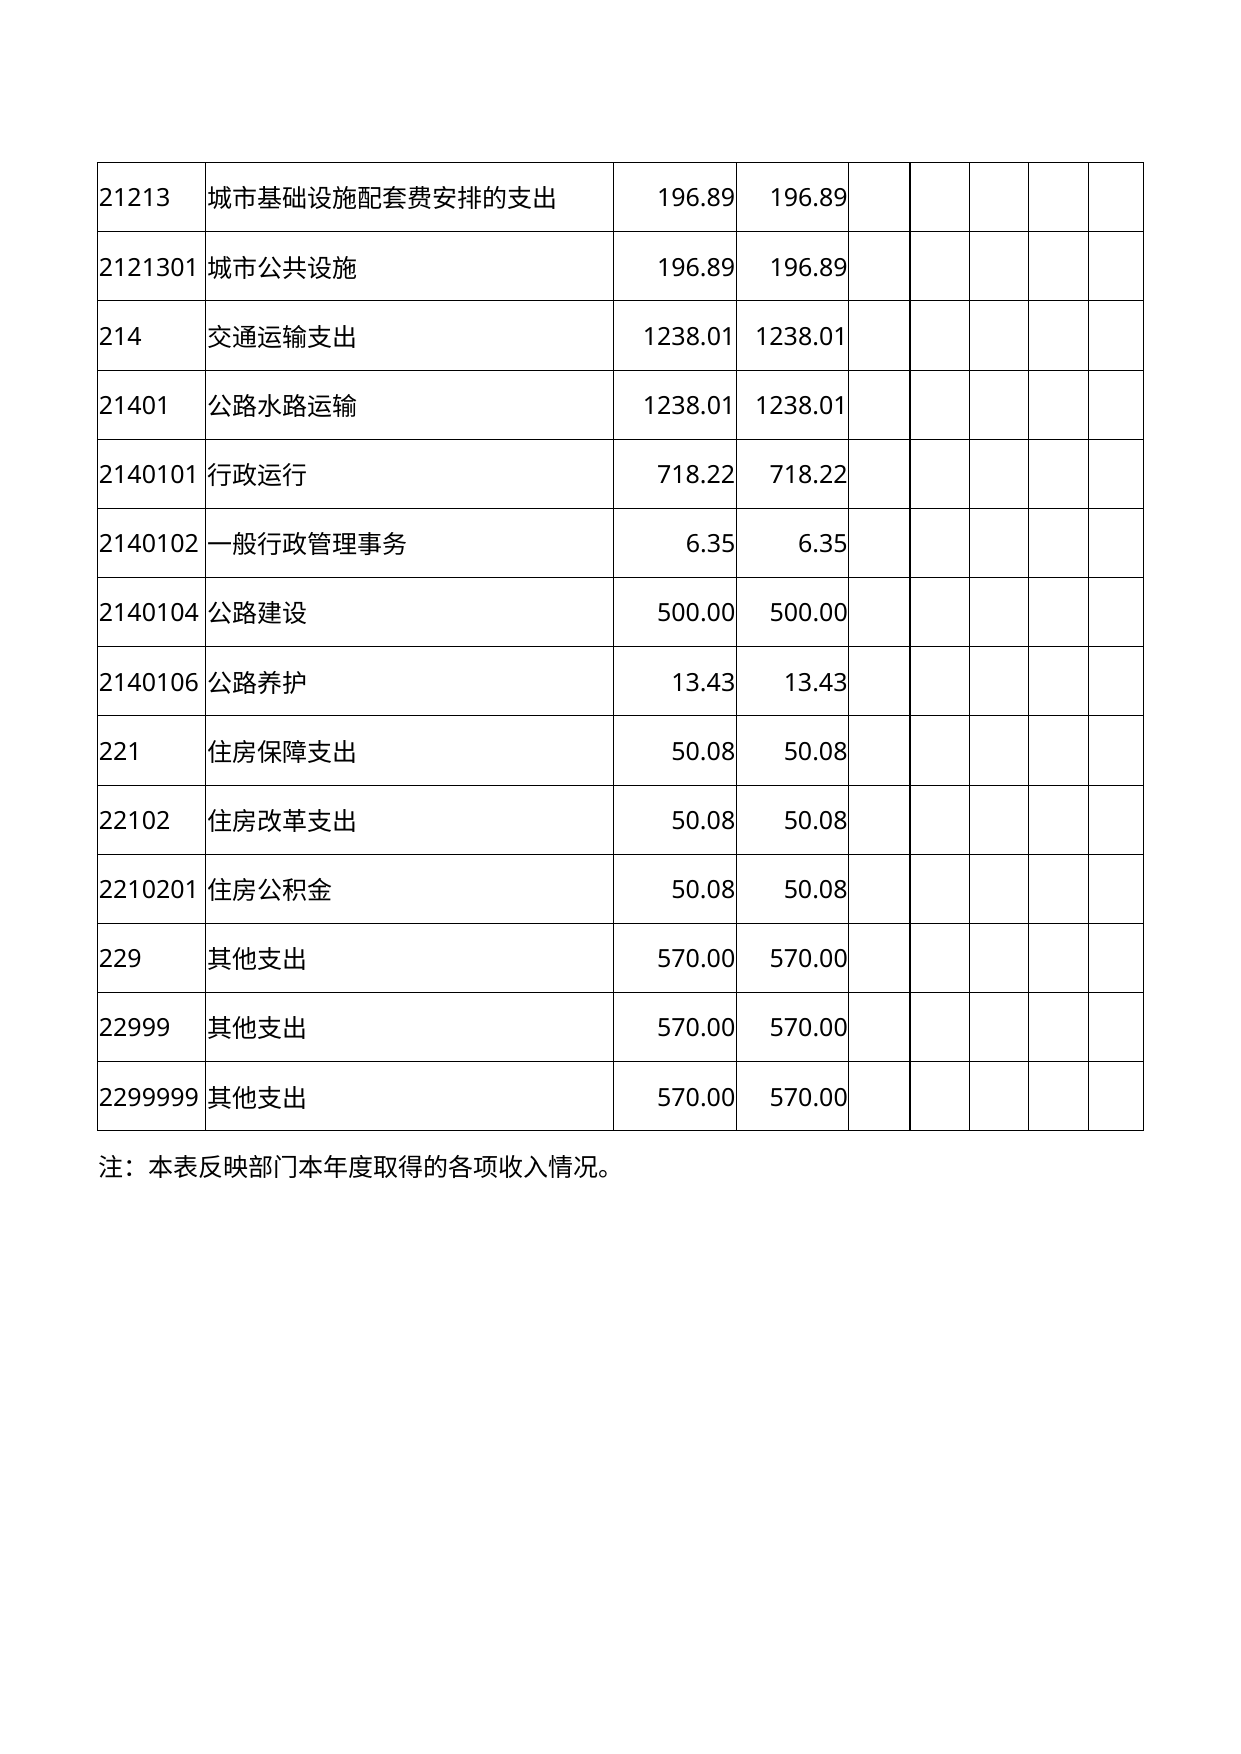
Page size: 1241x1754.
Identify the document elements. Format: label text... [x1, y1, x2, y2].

table_cell [1089, 647, 1143, 715]
table_cell 行政运行 [206, 440, 613, 508]
table_cell [1029, 232, 1088, 300]
table_cell 718.22 [614, 440, 736, 508]
table_cell [911, 1062, 969, 1130]
table_cell [1089, 371, 1143, 439]
table_cell 2299999 [98, 1062, 205, 1130]
table_cell 2140101 [98, 440, 205, 508]
table_cell [1029, 647, 1088, 715]
table_cell [1089, 440, 1143, 508]
table_cell [849, 578, 909, 646]
table_cell [1029, 440, 1088, 508]
table_cell 6.35 [614, 509, 736, 577]
table_cell [1029, 1062, 1088, 1130]
table_cell [1089, 716, 1143, 784]
table_cell [1089, 786, 1143, 854]
table_cell [970, 371, 1028, 439]
table_cell [970, 855, 1028, 923]
table_cell 570.00 [737, 924, 848, 992]
table_cell 1238.01 [737, 371, 848, 439]
table_cell 570.00 [737, 1062, 848, 1130]
table_cell 22999 [98, 993, 205, 1061]
table_cell [911, 855, 969, 923]
table_cell [1029, 924, 1088, 992]
table_cell 570.00 [614, 993, 736, 1061]
table_cell [970, 716, 1028, 784]
table_cell [911, 578, 969, 646]
table_cell 718.22 [737, 440, 848, 508]
table_cell [1089, 855, 1143, 923]
table_cell [911, 509, 969, 577]
table_cell 2140106 [98, 647, 205, 715]
table_cell 21401 [98, 371, 205, 439]
table_cell [1029, 855, 1088, 923]
table_cell [970, 440, 1028, 508]
table_cell [911, 232, 969, 300]
table_cell 13.43 [737, 647, 848, 715]
table_cell [970, 924, 1028, 992]
table_cell [1029, 301, 1088, 369]
table_cell [970, 1062, 1028, 1130]
table_cell 21213 [98, 163, 205, 231]
table_cell [970, 163, 1028, 231]
table_cell [1029, 786, 1088, 854]
table_cell [911, 786, 969, 854]
table_cell [849, 371, 909, 439]
table_cell [911, 371, 969, 439]
table_cell [911, 993, 969, 1061]
table_cell [1029, 578, 1088, 646]
table_cell [970, 647, 1028, 715]
table_cell 住房改革支出 [206, 786, 613, 854]
table_cell 交通运输支出 [206, 301, 613, 369]
table_cell 50.08 [614, 786, 736, 854]
table_cell 住房公积金 [206, 855, 613, 923]
table_cell 570.00 [737, 993, 848, 1061]
table_cell 公路建设 [206, 578, 613, 646]
table_cell [970, 578, 1028, 646]
table_cell 城市基础设施配套费安排的支出 [206, 163, 613, 231]
table_cell [1089, 509, 1143, 577]
table_cell [849, 924, 909, 992]
table_cell 196.89 [737, 163, 848, 231]
table_cell [1029, 993, 1088, 1061]
table_cell [970, 993, 1028, 1061]
table_cell [849, 232, 909, 300]
table_cell [1089, 993, 1143, 1061]
table_cell 50.08 [737, 716, 848, 784]
table_cell 1238.01 [614, 301, 736, 369]
table_cell 公路水路运输 [206, 371, 613, 439]
table_cell [1089, 578, 1143, 646]
table_cell [1089, 924, 1143, 992]
table_cell 214 [98, 301, 205, 369]
table_cell [849, 440, 909, 508]
table_cell 500.00 [737, 578, 848, 646]
table_cell [1089, 1062, 1143, 1130]
table_cell 公路养护 [206, 647, 613, 715]
table_cell 221 [98, 716, 205, 784]
table_cell 13.43 [614, 647, 736, 715]
table_cell [1089, 163, 1143, 231]
table_cell 2140104 [98, 578, 205, 646]
table_cell 1238.01 [737, 301, 848, 369]
table_cell [911, 163, 969, 231]
table_cell [849, 1062, 909, 1130]
table_cell 2140102 [98, 509, 205, 577]
table_cell [1029, 371, 1088, 439]
table_cell 其他支出 [206, 1062, 613, 1130]
table_cell [911, 716, 969, 784]
table_cell 其他支出 [206, 924, 613, 992]
table_cell 229 [98, 924, 205, 992]
table_cell 城市公共设施 [206, 232, 613, 300]
table_cell [849, 509, 909, 577]
table_cell [970, 786, 1028, 854]
table_cell 其他支出 [206, 993, 613, 1061]
table_cell 50.08 [737, 855, 848, 923]
table_cell 196.89 [614, 232, 736, 300]
table_cell 2210201 [98, 855, 205, 923]
table_cell [849, 855, 909, 923]
table_cell [849, 993, 909, 1061]
table_cell 570.00 [614, 924, 736, 992]
table_cell [1029, 509, 1088, 577]
table_cell 住房保障支出 [206, 716, 613, 784]
table_cell [970, 509, 1028, 577]
table_cell [1089, 301, 1143, 369]
table_cell [849, 716, 909, 784]
table_cell [849, 301, 909, 369]
table_cell [970, 301, 1028, 369]
table_cell [911, 301, 969, 369]
table_cell 一般行政管理事务 [206, 509, 613, 577]
table_cell 50.08 [737, 786, 848, 854]
table_cell 500.00 [614, 578, 736, 646]
table_cell 1238.01 [614, 371, 736, 439]
table_cell [1089, 232, 1143, 300]
table_cell [849, 647, 909, 715]
table_cell [1029, 163, 1088, 231]
table_cell 50.08 [614, 716, 736, 784]
table_cell [970, 232, 1028, 300]
table_cell [849, 163, 909, 231]
table_cell [849, 786, 909, 854]
table_cell [911, 647, 969, 715]
table_cell 196.89 [614, 163, 736, 231]
table_cell 2121301 [98, 232, 205, 300]
table_cell 196.89 [737, 232, 848, 300]
table_cell 570.00 [614, 1062, 736, 1130]
table_cell 6.35 [737, 509, 848, 577]
table_cell 50.08 [614, 855, 736, 923]
table_cell 22102 [98, 786, 205, 854]
table_cell [1029, 716, 1088, 784]
table_cell [911, 924, 969, 992]
table_cell [911, 440, 969, 508]
table_cell 注：本表反映部门本年度取得的各项收入情况。 [97, 1131, 1143, 1199]
